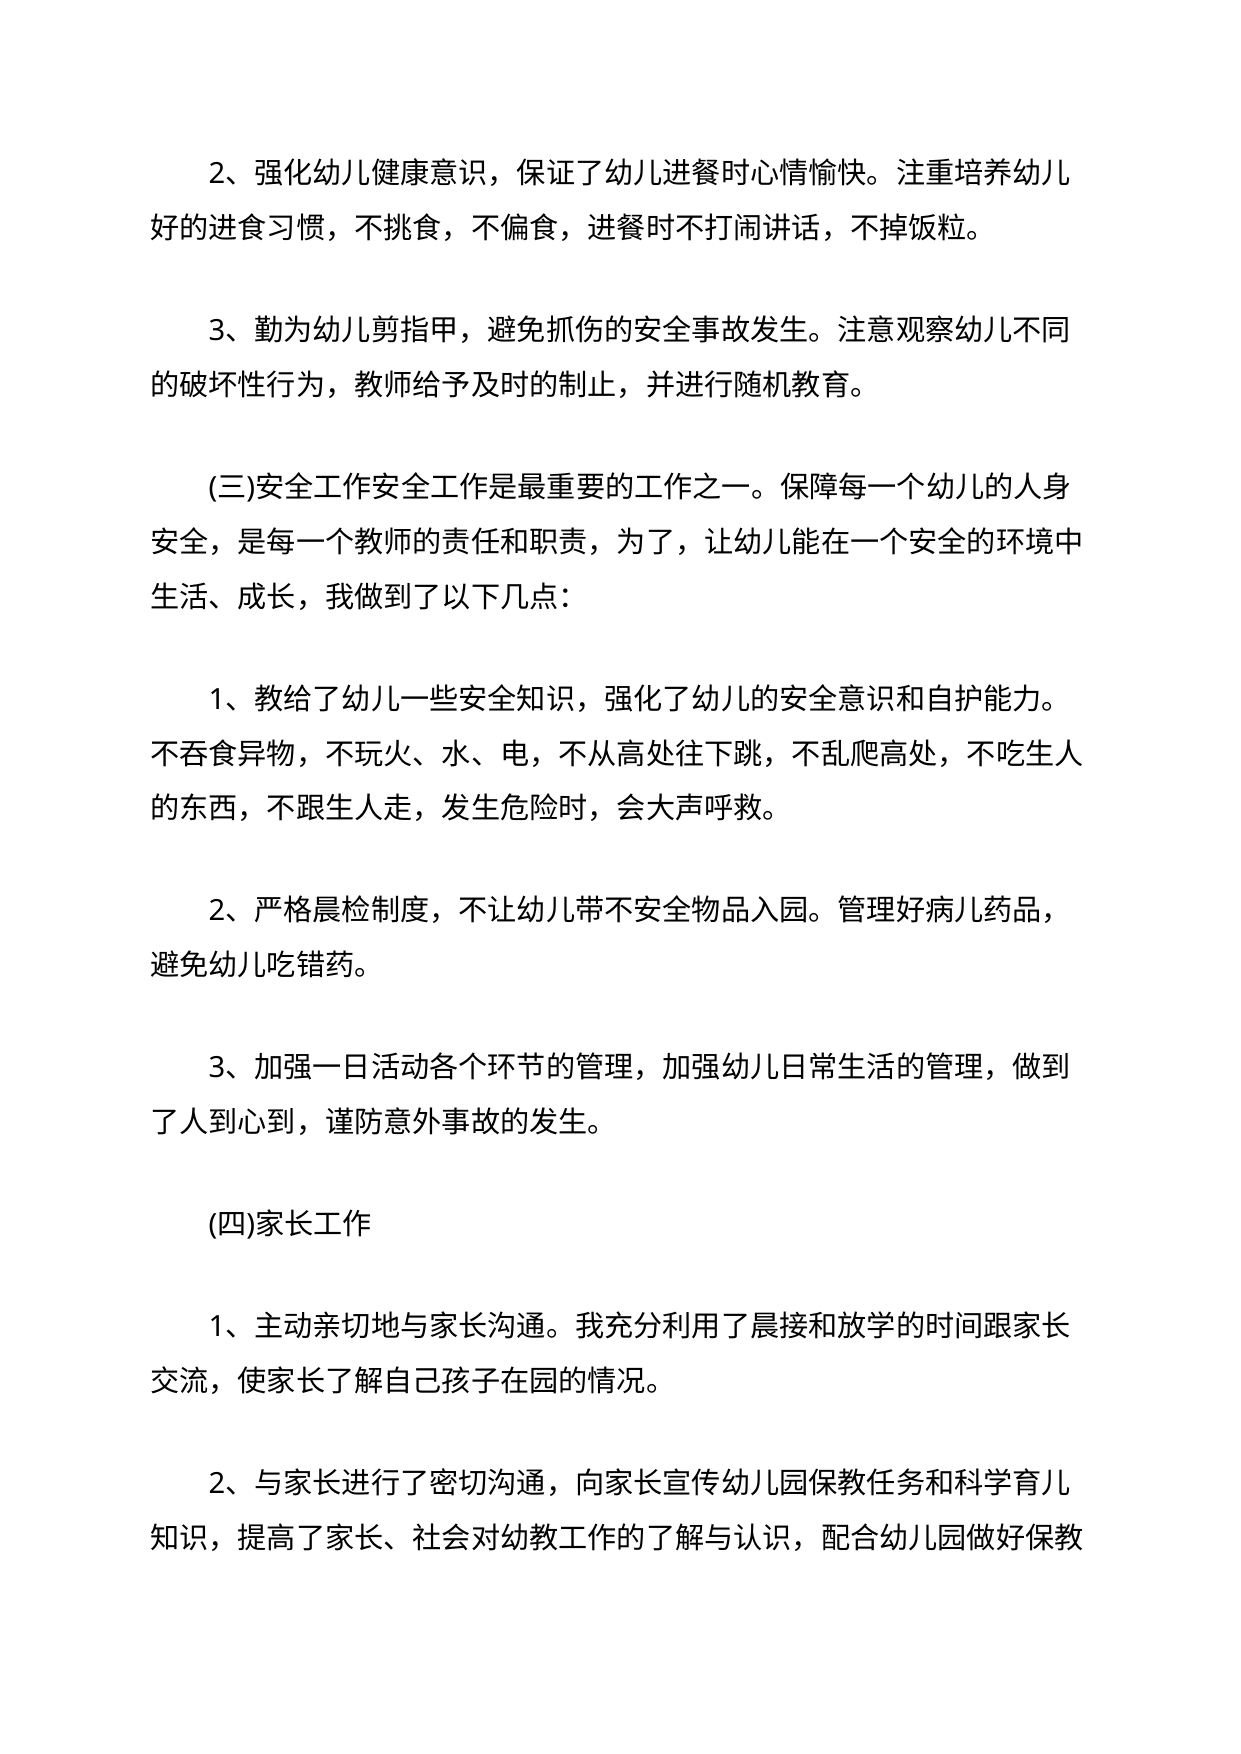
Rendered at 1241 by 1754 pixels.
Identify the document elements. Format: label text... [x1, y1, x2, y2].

text 1、主动亲切地与家长沟通。我充分利用了晨接和放学的时间跟家长交流，使家长了解自己孩子在园的情况。 [150, 1302, 1090, 1400]
text 1、教给了幼儿一些安全知识，强化了幼儿的安全意识和自护能力。不吞食异物，不玩火、水、电，不从高处往下跳，不乱爬高处，不吃生人的东西，不跟生人走，发生危险时，会大声呼救。 [150, 675, 1090, 827]
text 2、严格晨检制度，不让幼儿带不安全物品入园。管理好病儿药品，避免幼儿吃错药。 [150, 887, 1090, 984]
text 2、强化幼儿健康意识，保证了幼儿进餐时心情愉快。注重培养幼儿好的进食习惯，不挑食，不偏食，进餐时不打闹讲话，不掉饭粒。 [150, 150, 1090, 247]
text 3、勤为幼儿剪指甲，避免抓伤的安全事故发生。注意观察幼儿不同的破坏性行为，教师给予及时的制止，并进行随机教育。 [150, 307, 1090, 404]
text 3、加强一日活动各个环节的管理，加强幼儿日常生活的管理，做到了人到心到，谨防意外事故的发生。 [150, 1044, 1090, 1141]
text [150, 1459, 1090, 1556]
text (四)家长工作 [150, 1200, 1090, 1243]
text (三)安全工作安全工作是最重要的工作之一。保障每一个幼儿的人身安全，是每一个教师的责任和职责，为了，让幼儿能在一个安全的环境中生活、成长，我做到了以下几点： [150, 463, 1090, 616]
